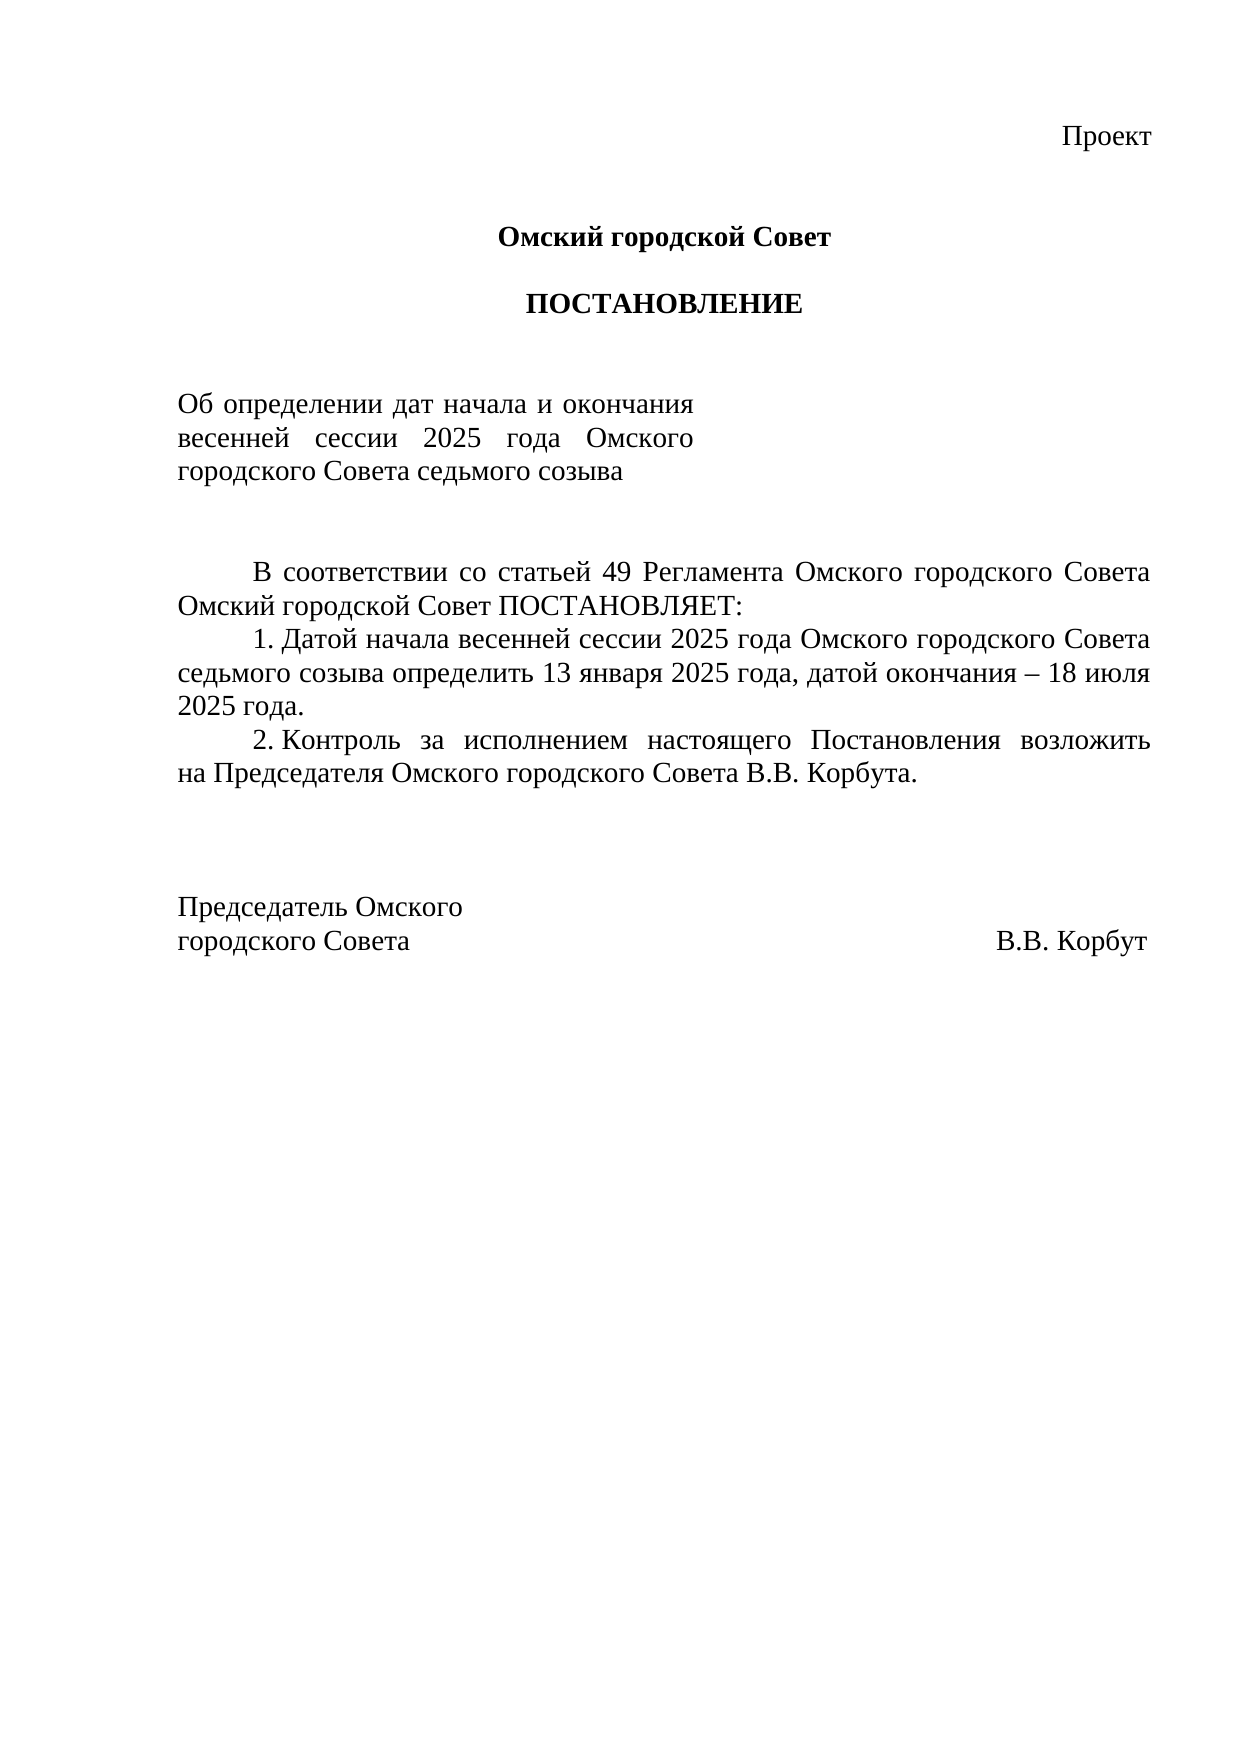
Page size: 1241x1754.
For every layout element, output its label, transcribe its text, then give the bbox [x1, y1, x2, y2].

text В соответствии со статьей 49 Регламента Омского городского Совета Омский городской Совет ПОСТАНОВЛЯЕТ: [177, 554, 1152, 621]
subtitle Проект [1002, 118, 1152, 152]
text городского Совета В.В. Корбут [177, 923, 1152, 957]
text Об определении дат начала и окончания весенней сессии 2025 года Омского городского Совета седьмого созыва [177, 386, 694, 487]
text Председатель Омского [177, 889, 1152, 923]
text 2. Контроль за исполнением настоящего Постановления возложить на Председателя Омского городского Совета В.В. Корбута. [177, 722, 1152, 789]
subtitle Омский городской Совет [177, 219, 1152, 252]
text 1. Датой начала весенней сессии 2025 года Омского городского Совета седьмого созыва определить 13 января 2025 года, датой окончания – 18 июля 2025 года. [177, 621, 1152, 722]
subtitle ПОСТАНОВЛЕНИЕ [177, 286, 1152, 319]
